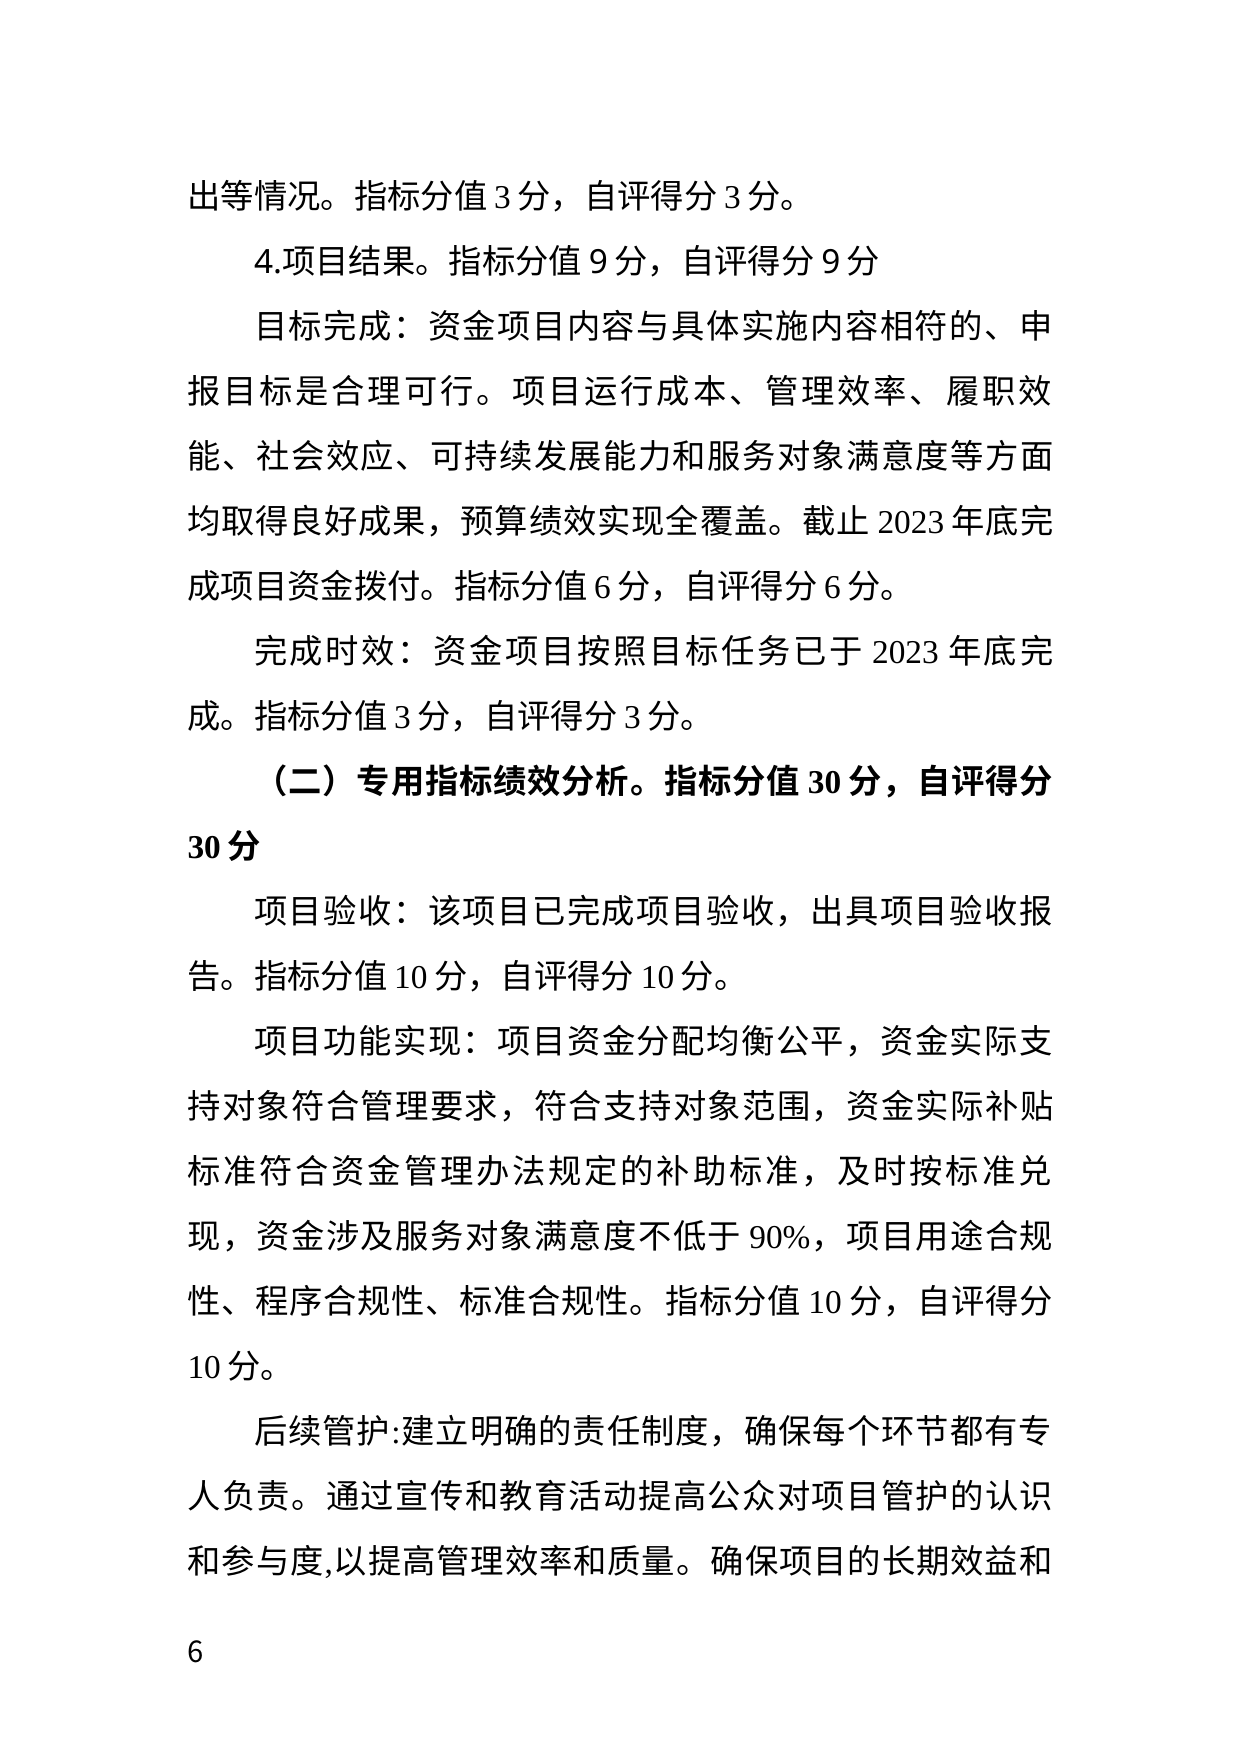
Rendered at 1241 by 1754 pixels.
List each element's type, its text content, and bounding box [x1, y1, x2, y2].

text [187, 162, 1053, 227]
text 完成时效：资金项目按照目标任务已于2023年底完成。指标分值3分，自评得分3分。 [187, 617, 1053, 747]
list 4.项目结果。指标分值9分，自评得分9分 [187, 227, 1053, 292]
text 目标完成：资金项目内容与具体实施内容相符的、申报目标是合理可行。项目运行成本、管理效率、履职效能、社会效应、可持续发展能力和服务对象满意度等方面均取得良好成果，预算绩效实现全覆盖。截止2023年底完成项目资金拨付。指标分值6分，自评得分6分。 [187, 292, 1053, 617]
text （二）专用指标绩效分析。指标分值30分，自评得分30分 [187, 747, 1053, 877]
text 项目验收：该项目已完成项目验收，出具项目验收报告。指标分值10分，自评得分10分。 [187, 877, 1053, 1007]
text 项目功能实现：项目资金分配均衡公平，资金实际支持对象符合管理要求，符合支持对象范围，资金实际补贴标准符合资金管理办法规定的补助标准，及时按标准兑现，资金涉及服务对象满意度不低于90%，项目用途合规性、程序合规性、标准合规性。指标分值10分，自评得分10分。 [187, 1007, 1053, 1397]
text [187, 1397, 1053, 1592]
